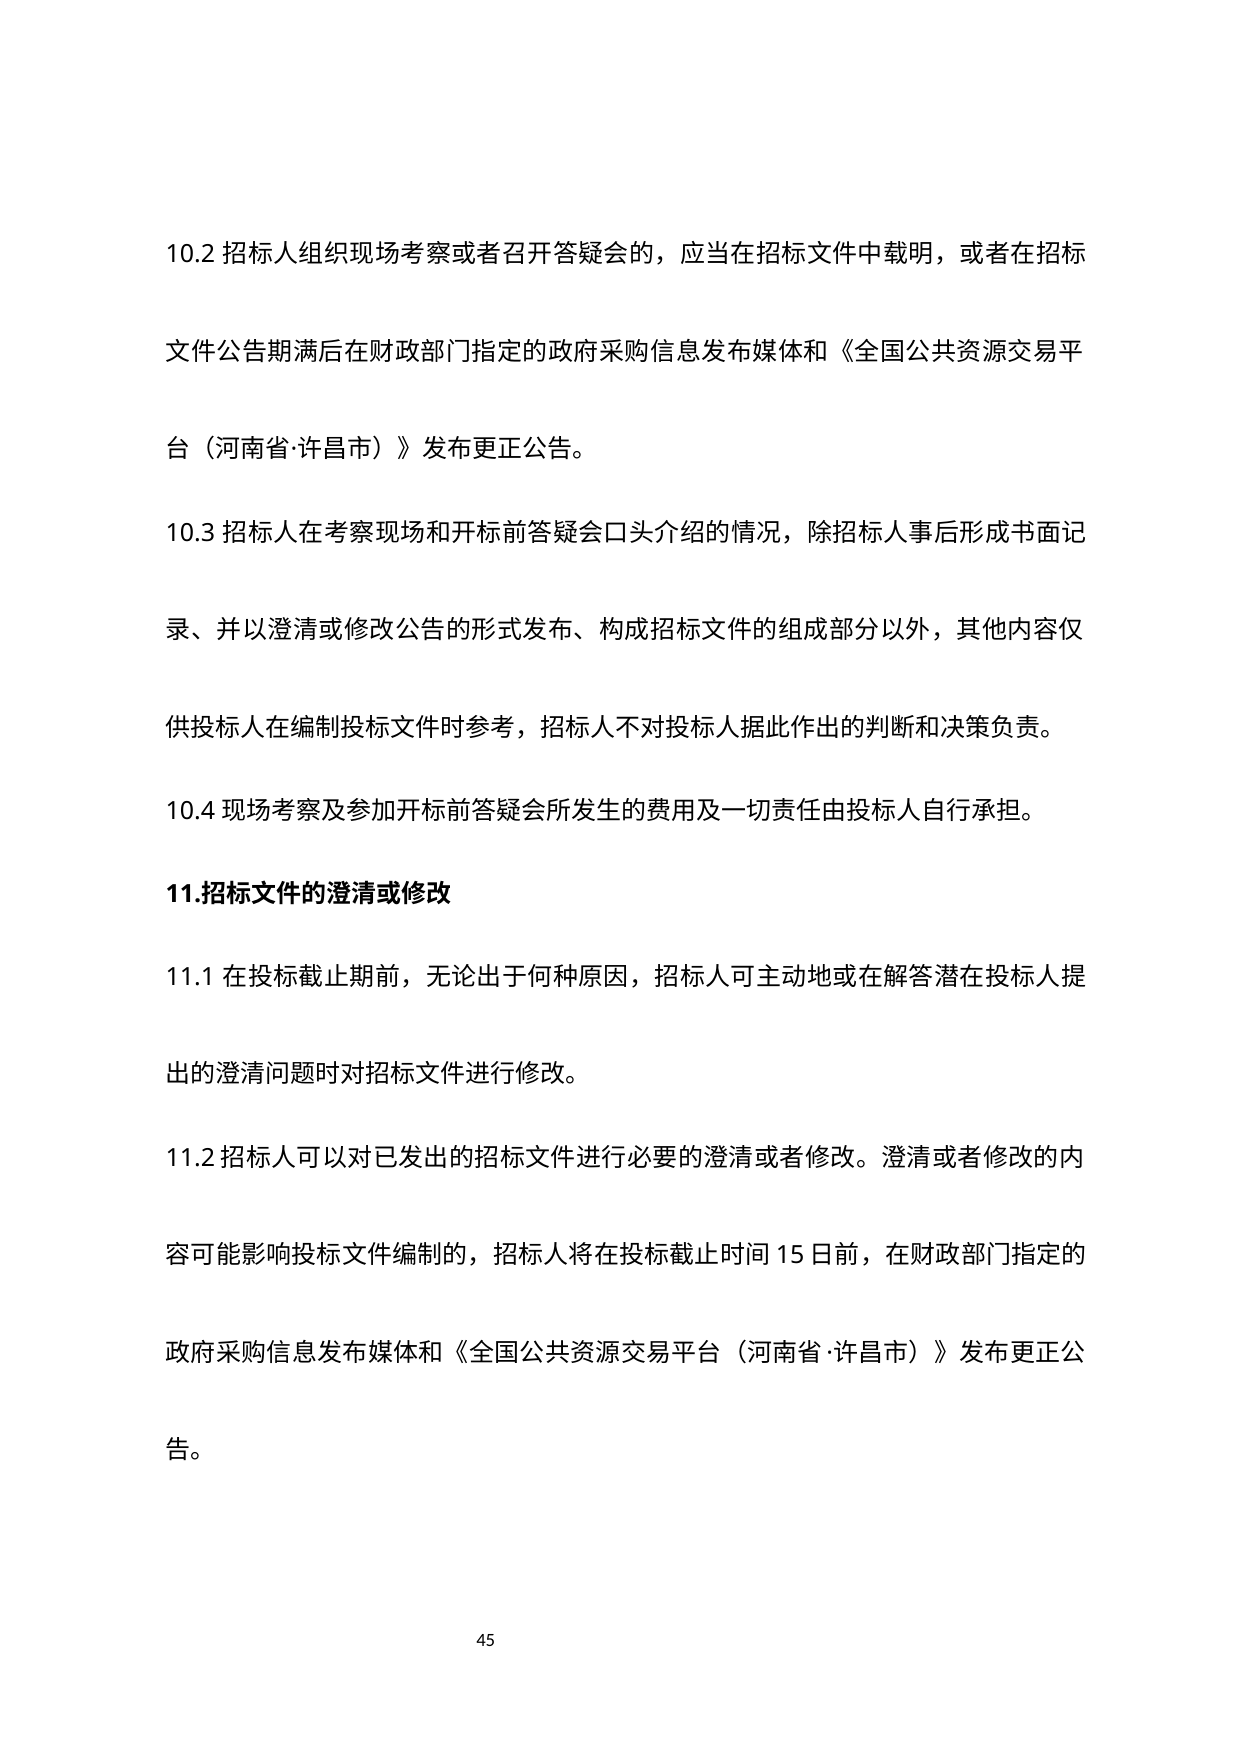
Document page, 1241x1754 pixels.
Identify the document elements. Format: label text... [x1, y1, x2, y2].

text 10.3 招标人在考察现场和开标前答疑会口头介绍的情况，除招标人事后形成书面记录、并以澄清或修改公告的形式发布、构成招标文件的组成部分以外，其他内容仅供投标人在编制投标文件时参考，招标人不对投标人据此作出的判断和决策负责。 [165, 498, 1087, 758]
text 10.2 招标人组织现场考察或者召开答疑会的，应当在招标文件中载明，或者在招标文件公告期满后在财政部门指定的政府采购信息发布媒体和《全国公共资源交易平台（河南省·许昌市）》发布更正公告。 [165, 219, 1087, 479]
text 10.4 现场考察及参加开标前答疑会所发生的费用及一切责任由投标人自行承担。 [165, 776, 1087, 841]
text 11.2招标人可以对已发出的招标文件进行必要的澄清或者修改。澄清或者修改的内容可能影响投标文件编制的，招标人将在投标截止时间15日前，在财政部门指定的政府采购信息发布媒体和《全国公共资源交易平台（河南省·许昌市）》发布更正公告。 [165, 1123, 1087, 1480]
text 11.1 在投标截止期前，无论出于何种原因，招标人可主动地或在解答潜在投标人提出的澄清问题时对招标文件进行修改。 [165, 942, 1087, 1104]
text 11.招标文件的澄清或修改 [165, 859, 1087, 924]
